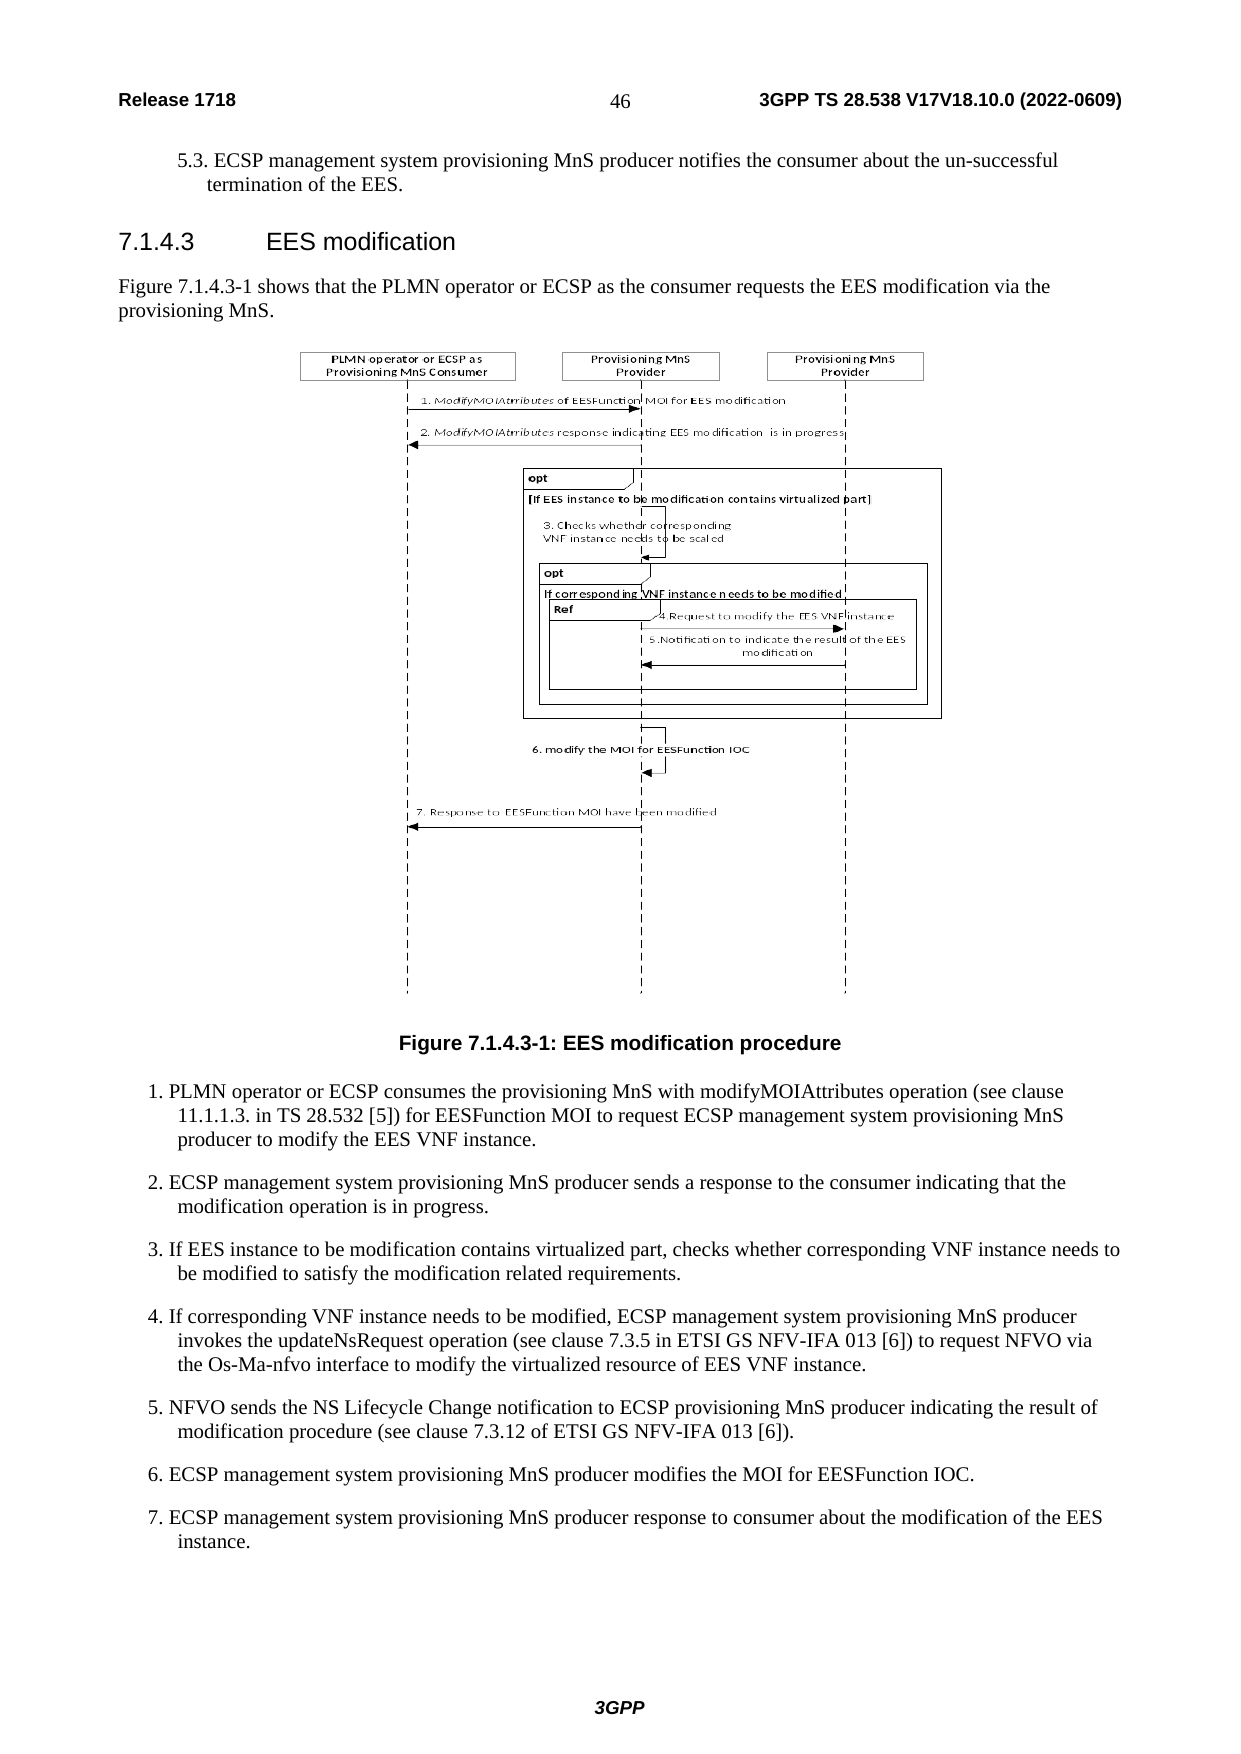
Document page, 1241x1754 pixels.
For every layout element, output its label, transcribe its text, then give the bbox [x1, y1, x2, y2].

text 5.3. ECSP management system provisioning MnS producer notifies the consumer about the un-successful termination of the EES. [177, 147, 1122, 196]
